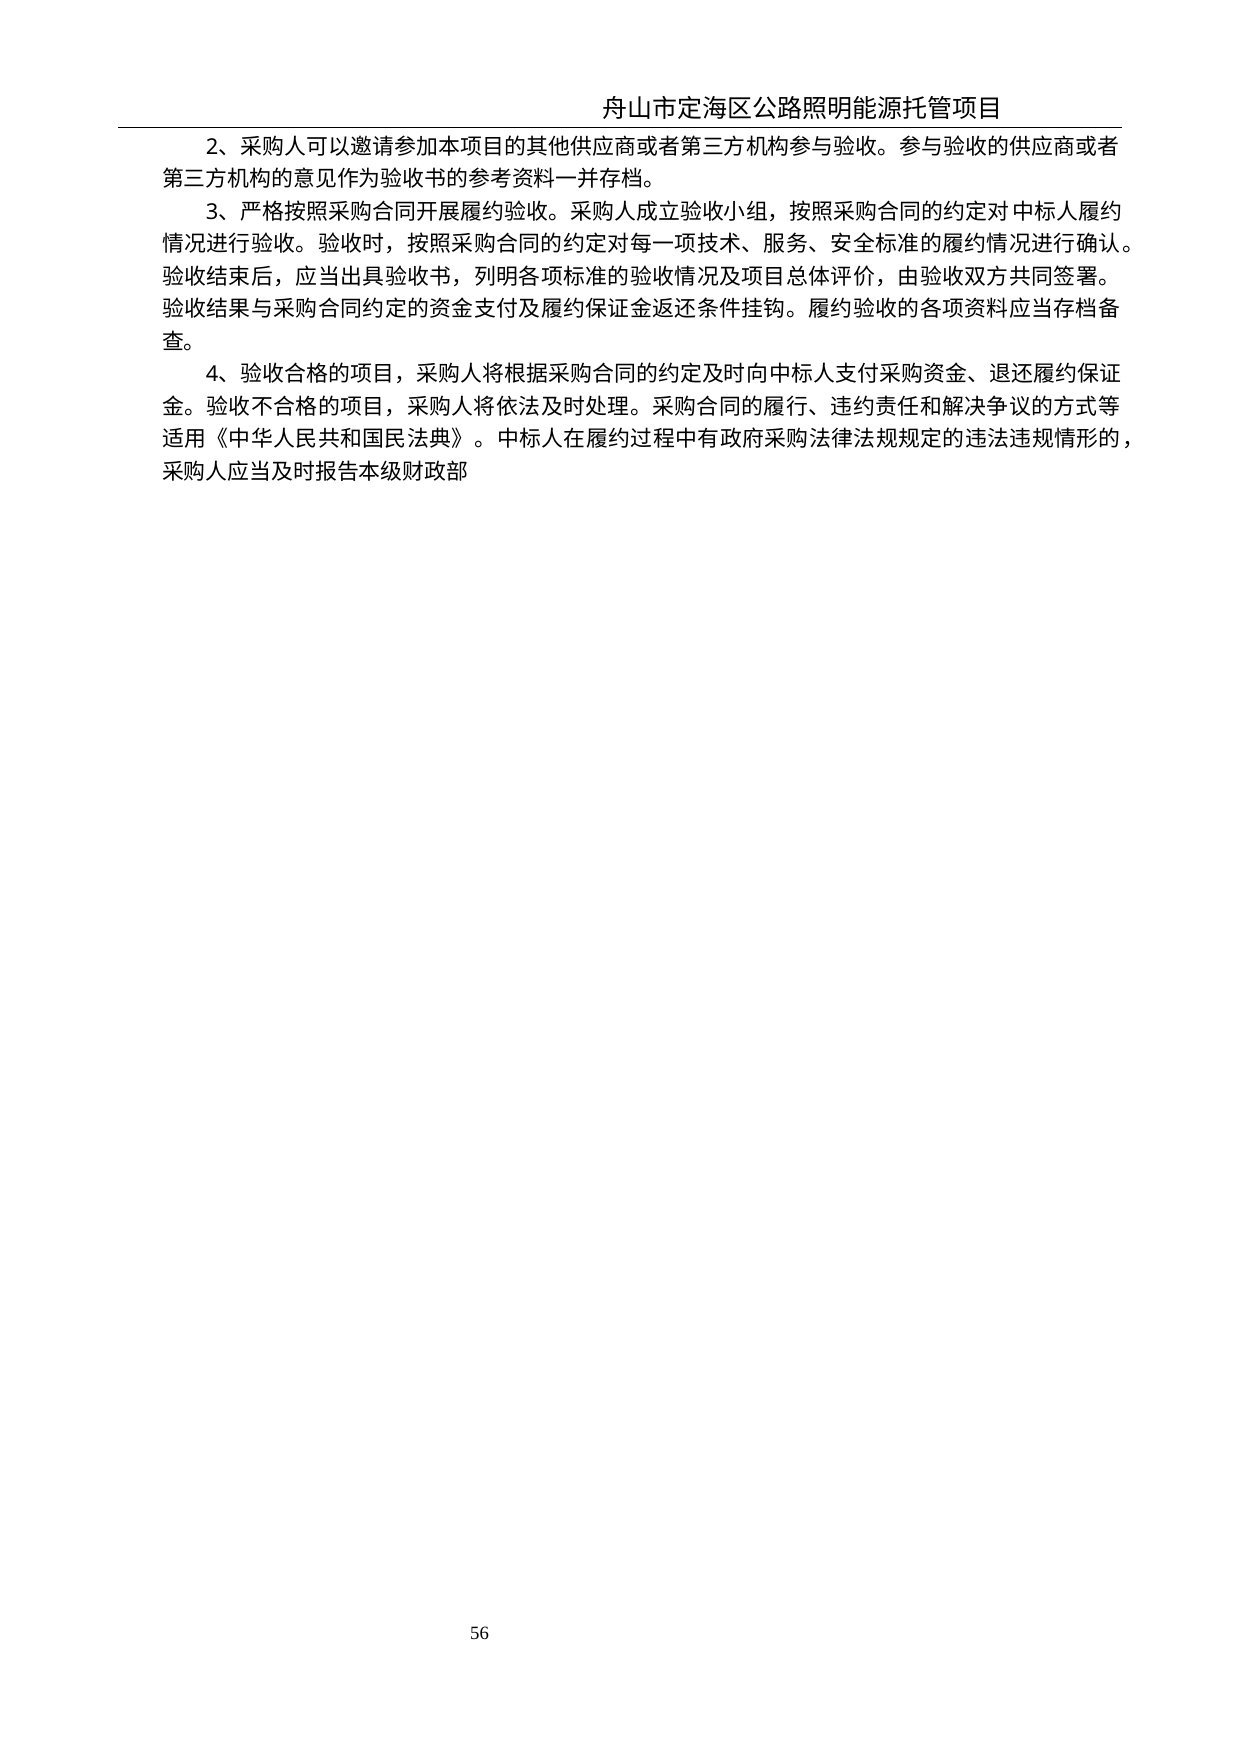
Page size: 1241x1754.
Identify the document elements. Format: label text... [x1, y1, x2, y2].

text 4、验收合格的项目，采购人将根据采购合同的约定及时向中标人支付采购资金、退还履约保证金。验收不合格的项目，采购人将依法及时处理。采购合同的履行、违约责任和解决争议的方式等适用《中华人民共和国民法典》。中标人在履约过程中有政府采购法律法规规定的违法违规情形的，采购人应当及时报告本级财政部 [162, 356, 1122, 486]
text 2、采购人可以邀请参加本项目的其他供应商或者第三方机构参与验收。参与验收的供应商或者第三方机构的意见作为验收书的参考资料一并存档。 [162, 128, 1122, 193]
text 3、严格按照采购合同开展履约验收。采购人成立验收小组，按照采购合同的约定对中标人履约情况进行验收。验收时，按照采购合同的约定对每一项技术、服务、安全标准的履约情况进行确认。验收结束后，应当出具验收书，列明各项标准的验收情况及项目总体评价，由验收双方共同签署。验收结果与采购合同约定的资金支付及履约保证金返还条件挂钩。履约验收的各项资料应当存档备查。 [162, 193, 1122, 356]
